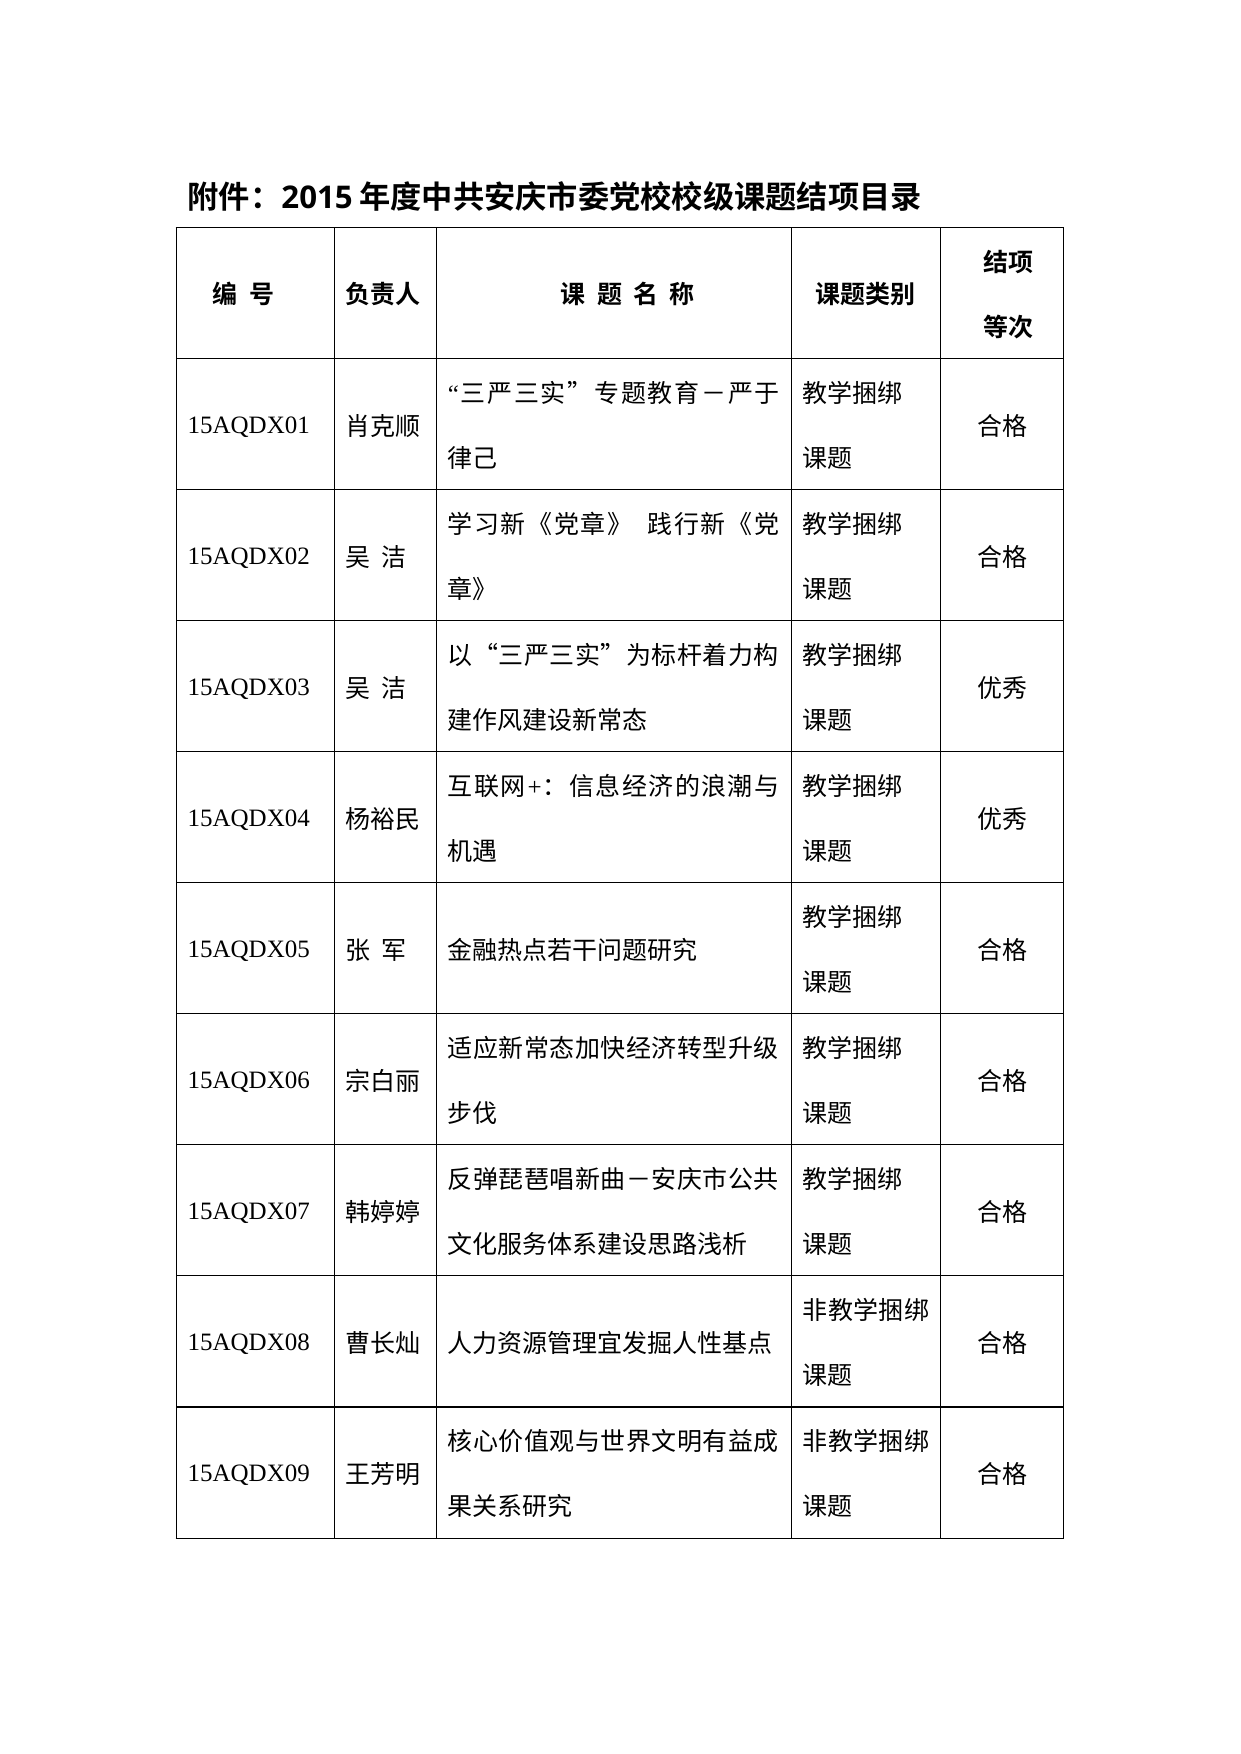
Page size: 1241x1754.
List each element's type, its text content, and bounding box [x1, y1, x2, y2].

table_cell 教学捆绑 课题 [792, 1145, 940, 1275]
table_cell 15AQDX06 [177, 1014, 334, 1144]
table_cell 合格 [941, 490, 1063, 620]
table_cell 教学捆绑 课题 [792, 752, 940, 882]
table_cell 15AQDX05 [177, 883, 334, 1013]
table_cell 15AQDX04 [177, 752, 334, 882]
table_cell 金融热点若干问题研究 [437, 883, 791, 1013]
table_cell 合格 [941, 1408, 1063, 1537]
table_cell 互联网+：信息经济的浪潮与机遇 [437, 752, 791, 882]
table_header 课题类别 [792, 228, 940, 358]
table_header 结项 等次 [941, 228, 1063, 358]
table_cell 教学捆绑 课题 [792, 490, 940, 620]
table_cell 15AQDX03 [177, 621, 334, 751]
table_cell 宗白丽 [335, 1014, 436, 1144]
table_header 负责人 [335, 228, 436, 358]
table_cell 教学捆绑 课题 [792, 883, 940, 1013]
table_cell 合格 [941, 359, 1063, 489]
table_cell 15AQDX07 [177, 1145, 334, 1275]
table_cell 教学捆绑 课题 [792, 359, 940, 489]
table_cell 合格 [941, 1145, 1063, 1275]
table_cell 教学捆绑 课题 [792, 621, 940, 751]
table_cell 杨裕民 [335, 752, 436, 882]
table_cell “三严三实”专题教育－严于律己 [437, 359, 791, 489]
table_cell 合格 [941, 1014, 1063, 1144]
table_cell 韩婷婷 [335, 1145, 436, 1275]
table_header 编 号 [177, 228, 334, 358]
table_cell 张 军 [335, 883, 436, 1013]
table_cell 优秀 [941, 621, 1063, 751]
table_cell 核心价值观与世界文明有益成果关系研究 [437, 1408, 791, 1537]
table_cell 合格 [941, 1276, 1063, 1406]
table_cell 吴 洁 [335, 490, 436, 620]
table_cell 适应新常态加快经济转型升级步伐 [437, 1014, 791, 1144]
table_cell 教学捆绑 课题 [792, 1014, 940, 1144]
table_cell 15AQDX01 [177, 359, 334, 489]
table_cell 学习新《党章》 践行新《党章》 [437, 490, 791, 620]
table_cell 反弹琵琶唱新曲－安庆市公共文化服务体系建设思路浅析 [437, 1145, 791, 1275]
table_cell 王芳明 [335, 1408, 436, 1537]
table_cell 人力资源管理宜发掘人性基点 [437, 1276, 791, 1406]
table_cell 合格 [941, 883, 1063, 1013]
table_cell 15AQDX09 [177, 1408, 334, 1537]
table_cell 肖克顺 [335, 359, 436, 489]
table_cell 曹长灿 [335, 1276, 436, 1406]
table_cell 非教学捆绑课题 [792, 1408, 940, 1537]
table_cell 非教学捆绑课题 [792, 1276, 940, 1406]
table_cell 15AQDX08 [177, 1276, 334, 1406]
table_cell 优秀 [941, 752, 1063, 882]
table_cell 吴 洁 [335, 621, 436, 751]
table_cell 15AQDX02 [177, 490, 334, 620]
text 附件：2015年度中共安庆市委党校校级课题结项目录 [187, 162, 1053, 227]
table_cell 以“三严三实”为标杆着力构建作风建设新常态 [437, 621, 791, 751]
table_header 课 题 名 称 [437, 228, 791, 358]
